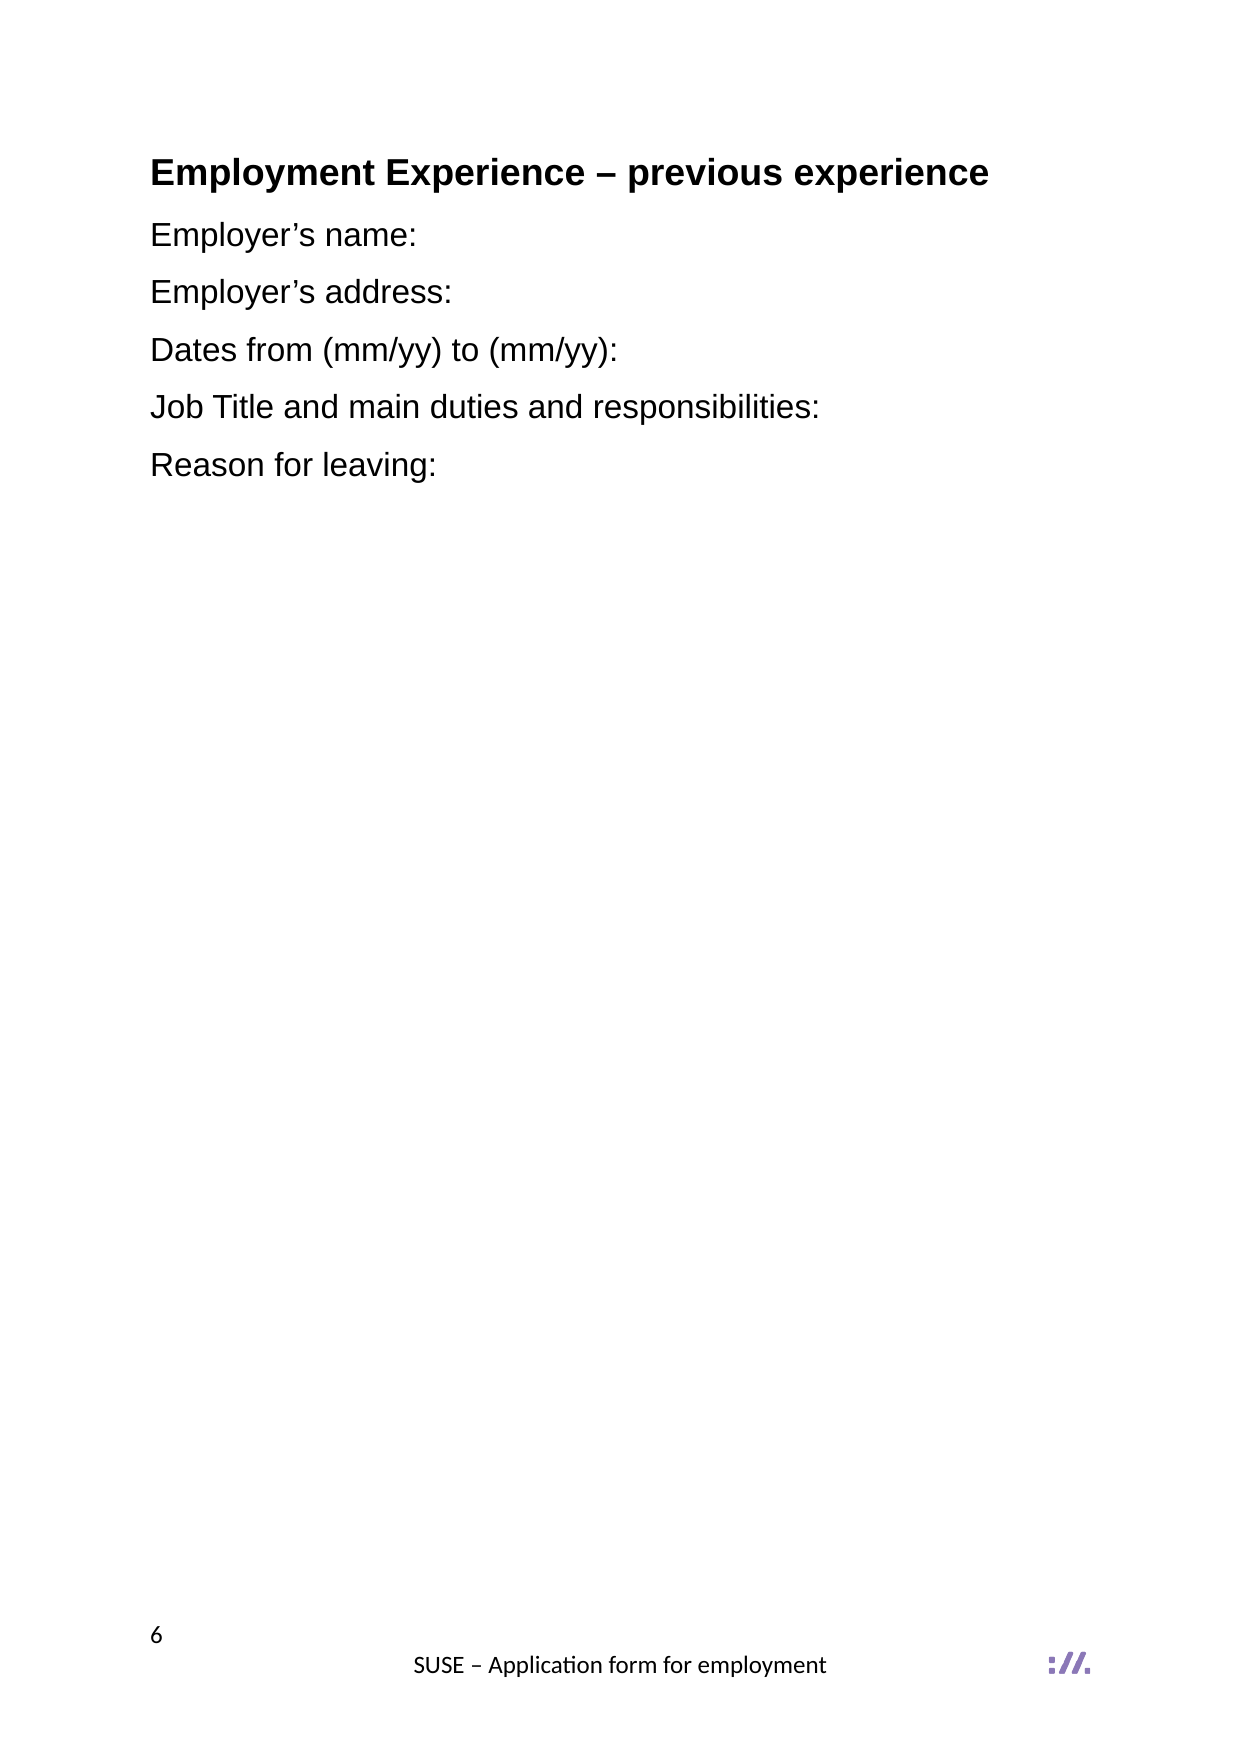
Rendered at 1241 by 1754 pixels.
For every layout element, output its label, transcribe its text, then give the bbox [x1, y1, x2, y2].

text Employer’s address: [150, 272, 1090, 311]
text Employment Experience – previous experience [150, 150, 1090, 193]
text Reason for leaving: [150, 445, 1090, 483]
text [150, 387, 1090, 426]
picture [1048, 1651, 1091, 1674]
text Employer’s name: [150, 215, 1090, 253]
text Dates from (mm/yy) to (mm/yy): [150, 330, 1090, 368]
